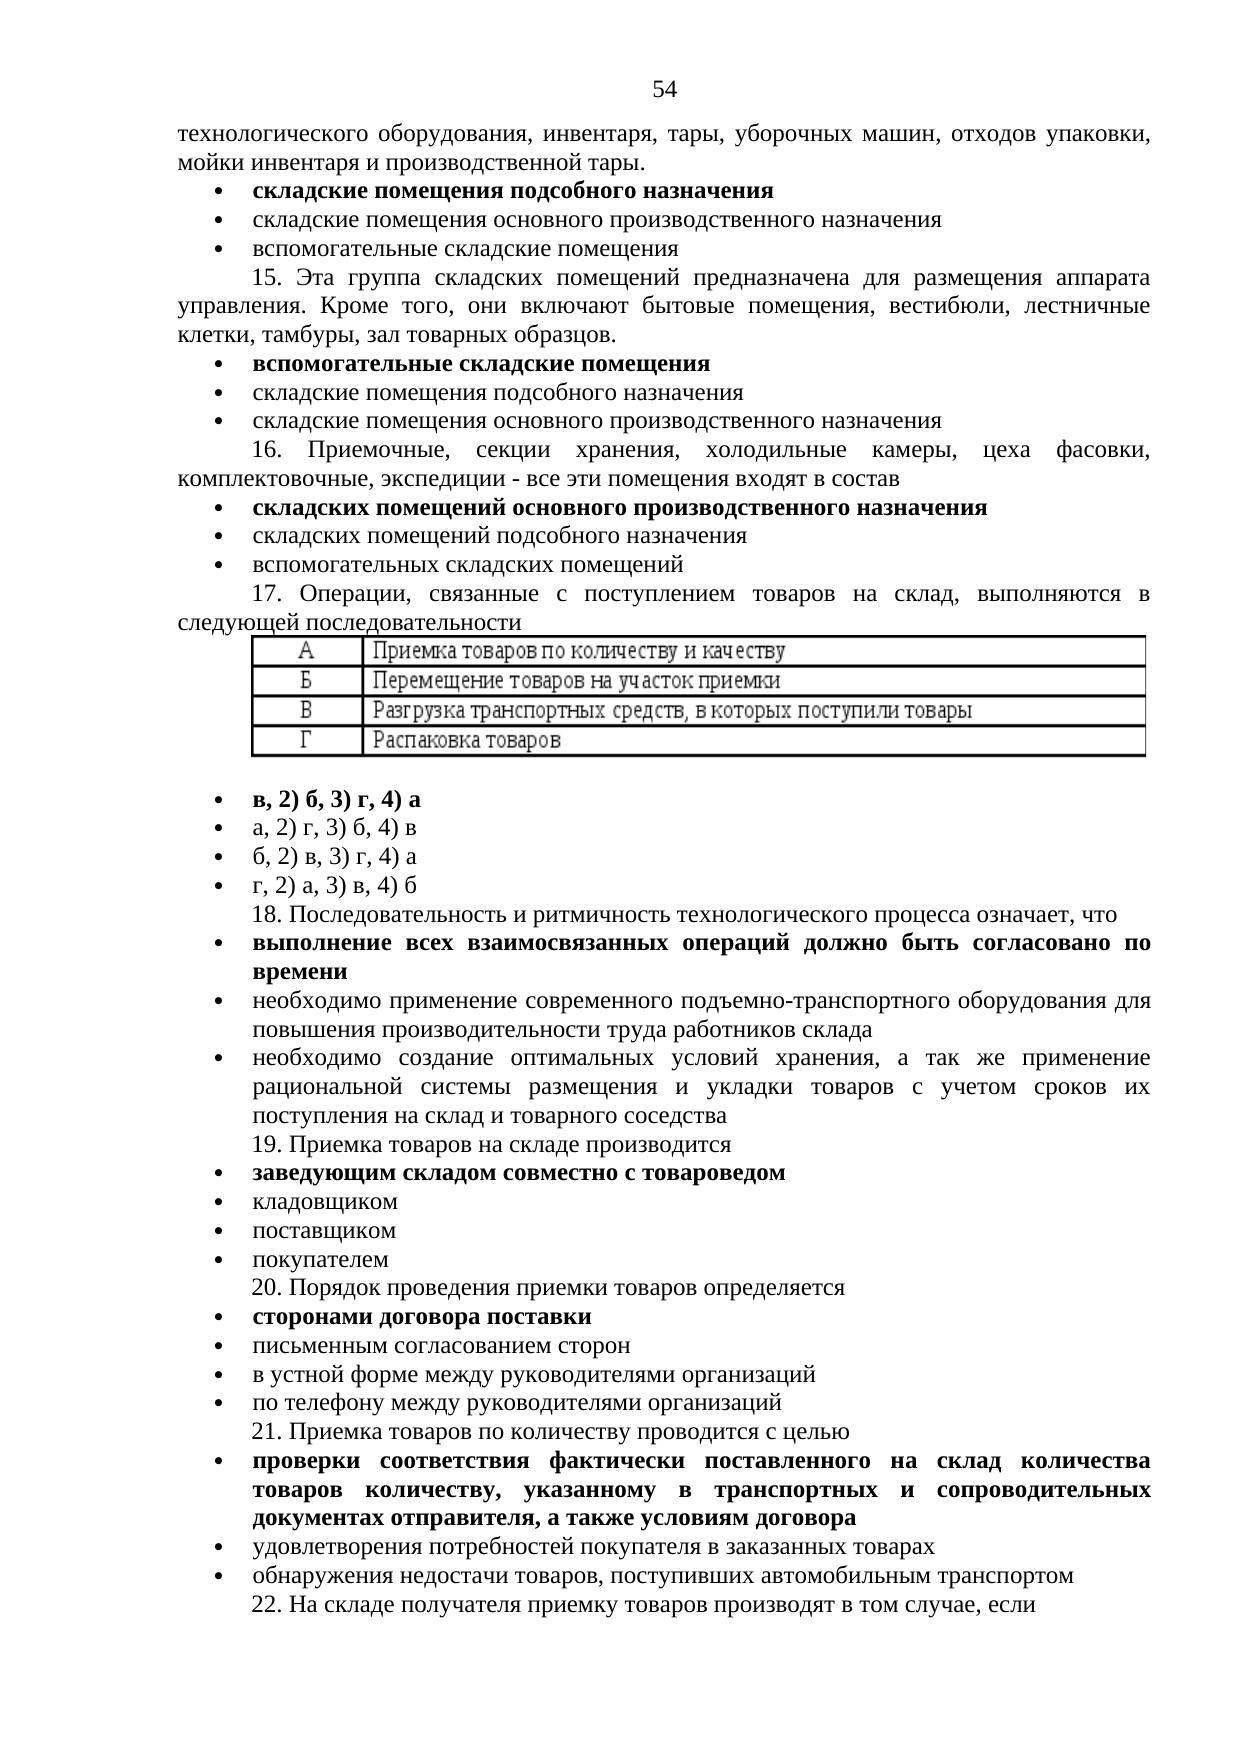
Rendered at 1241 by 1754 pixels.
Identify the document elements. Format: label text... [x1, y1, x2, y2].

text 22. На складе получателя приемку товаров производят в том случае, если [177, 1589, 1152, 1617]
list складских помещений основного производственного назначения [215, 492, 1152, 521]
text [177, 118, 1152, 176]
list выполнение всех взаимосвязанных операций должно быть согласовано по времени [215, 927, 1152, 985]
list а, 2) г, 3) б, 4) в [215, 812, 1152, 841]
list проверки соответствия фактически поставленного на склад количества товаров количеству, указанному в транспортных и сопроводительных документах отправителя, а также условиям договора [215, 1445, 1152, 1531]
text 19. Приемка товаров на складе производится [177, 1129, 1152, 1157]
list сторонами договора поставки [215, 1301, 1152, 1330]
list письменным согласованием сторон [215, 1330, 1152, 1359]
list вспомогательные складские помещения [215, 233, 1152, 262]
text 16. Приемочные, секции хранения, холодильные камеры, цеха фасовки, комплектовочные, экспедиции - все эти помещения входят в состав [177, 434, 1152, 492]
list складских помещений подсобного назначения [215, 521, 1152, 549]
list складские помещения подсобного назначения [215, 176, 1152, 204]
text 17. Операции, связанные с поступлением товаров на склад, выполняются в следующей последовательности [177, 578, 1152, 636]
text 18. Последовательность и ритмичность технологического процесса означает, что [177, 899, 1152, 927]
list складские помещения подсобного назначения [215, 377, 1152, 406]
list поставщиком [215, 1215, 1152, 1244]
list в устной форме между руководителями организаций [215, 1359, 1152, 1387]
text 21. Приемка товаров по количеству проводится с целью [177, 1416, 1152, 1445]
list заведующим складом совместно с товароведом [215, 1157, 1152, 1186]
list вспомогательных складских помещений [215, 549, 1152, 578]
list обнаружения недостачи товаров, поступивших автомобильным транспортом [215, 1560, 1152, 1589]
list необходимо создание оптимальных условий хранения, а так же применение рациональной системы размещения и укладки товаров с учетом сроков их поступления на склад и товарного соседства [215, 1042, 1152, 1129]
picture [251, 635, 1147, 784]
list г, 2) а, 3) в, 4) б [215, 870, 1152, 899]
text 15. Эта группа складских помещений предназначена для размещения аппарата управления. Кроме того, они включают бытовые помещения, вестибюли, лестничные клетки, тамбуры, зал товарных образцов. [177, 262, 1152, 348]
list складские помещения основного производственного назначения [215, 204, 1152, 233]
list вспомогательные складские помещения [215, 348, 1152, 377]
list в, 2) б, 3) г, 4) а [215, 784, 1152, 812]
text 20. Порядок проведения приемки товаров определяется [177, 1272, 1152, 1301]
list покупателем [215, 1244, 1152, 1272]
list по телефону между руководителями организаций [215, 1387, 1152, 1416]
list необходимо применение современного подъемно-транспортного оборудования для повышения производительности труда работников склада [215, 985, 1152, 1042]
list удовлетворения потребностей покупателя в заказанных товарах [215, 1531, 1152, 1560]
list б, 2) в, 3) г, 4) а [215, 841, 1152, 870]
list кладовщиком [215, 1186, 1152, 1215]
list складские помещения основного производственного назначения [215, 406, 1152, 434]
